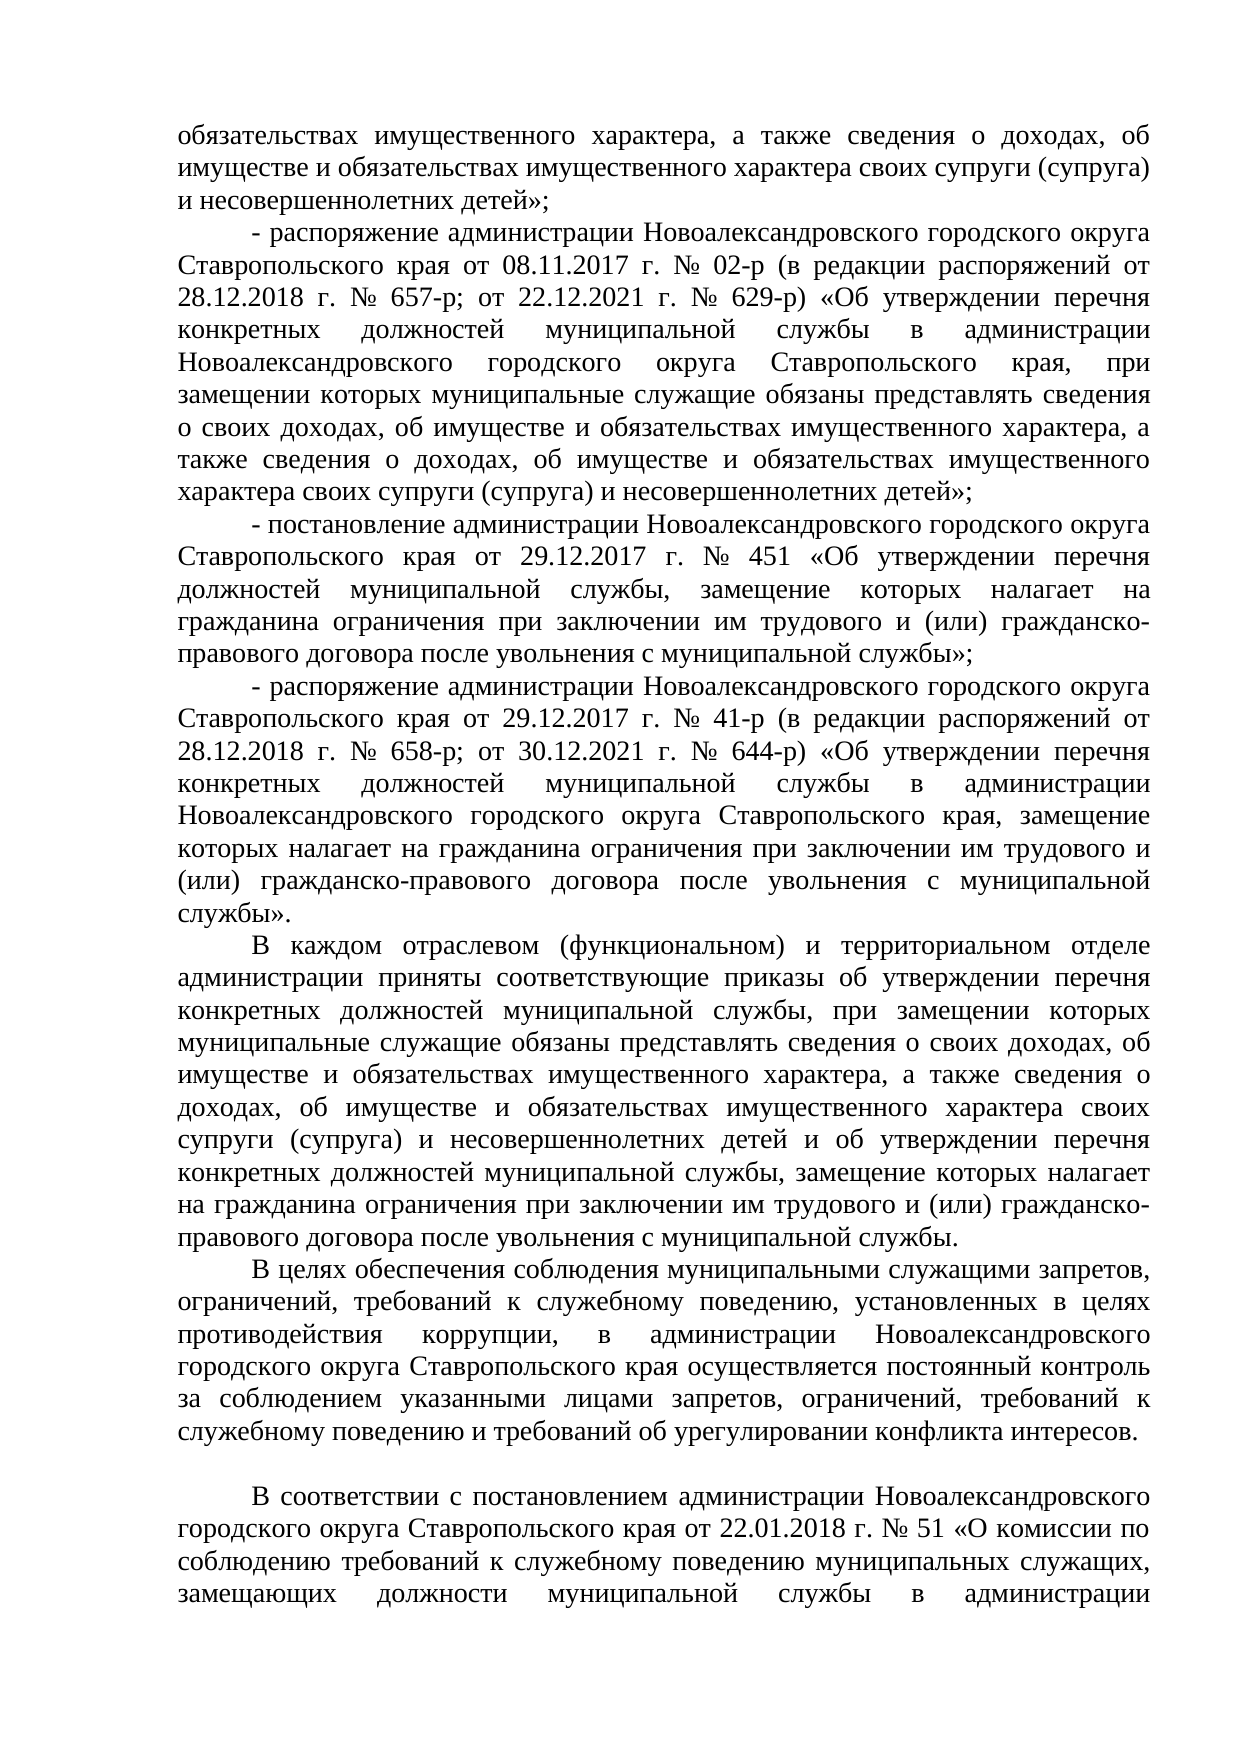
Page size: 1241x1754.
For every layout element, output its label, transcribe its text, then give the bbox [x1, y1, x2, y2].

text В целях обеспечения соблюдения муниципальными служащими запретов, ограничений, требований к служебному поведению, установленных в целях противодействия коррупции, в администрации Новоалександровского городского округа Ставропольского края осуществляется постоянный контроль за соблюдением указанными лицами запретов, ограничений, требований к служебному поведению и требований об урегулировании конфликта интересов. [177, 1252, 1152, 1446]
text - распоряжение администрации Новоалександровского городского округа Ставропольского края от 08.11.2017 г. № 02-р (в редакции распоряжений от 28.12.2018 г. № 657-р; от 22.12.2021 г. № 629-р) «Об утверждении перечня конкретных должностей муниципальной службы в администрации Новоалександровского городского округа Ставропольского края, при замещении которых муниципальные служащие обязаны представлять сведения о своих доходах, об имуществе и обязательствах имущественного характера, а также сведения о доходах, об имуществе и обязательствах имущественного характера своих супруги (супруга) и несовершеннолетних детей»; [177, 215, 1152, 507]
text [177, 1479, 1152, 1608]
text В каждом отраслевом (функциональном) и территориальном отделе администрации приняты соответствующие приказы об утверждении перечня конкретных должностей муниципальной службы, при замещении которых муниципальные служащие обязаны представлять сведения о своих доходах, об имуществе и обязательствах имущественного характера, а также сведения о доходах, об имуществе и обязательствах имущественного характера своих супруги (супруга) и несовершеннолетних детей и об утверждении перечня конкретных должностей муниципальной службы, замещение которых налагает на гражданина ограничения при заключении им трудового и (или) гражданско-правового договора после увольнения с муниципальной службы. [177, 928, 1152, 1252]
text - постановление администрации Новоалександровского городского округа Ставропольского края от 29.12.2017 г. № 451 «Об утверждении перечня должностей муниципальной службы, замещение которых налагает на гражданина ограничения при заключении им трудового и (или) гражданско-правового договора после увольнения с муниципальной службы»; [177, 507, 1152, 669]
text - распоряжение администрации Новоалександровского городского округа Ставропольского края от 29.12.2017 г. № 41-р (в редакции распоряжений от 28.12.2018 г. № 658-р; от 30.12.2021 г. № 644-р) «Об утверждении перечня конкретных должностей муниципальной службы в администрации Новоалександровского городского округа Ставропольского края, замещение которых налагает на гражданина ограничения при заключении им трудового и (или) гражданско-правового договора после увольнения с муниципальной службы». [177, 669, 1152, 928]
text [177, 118, 1152, 215]
